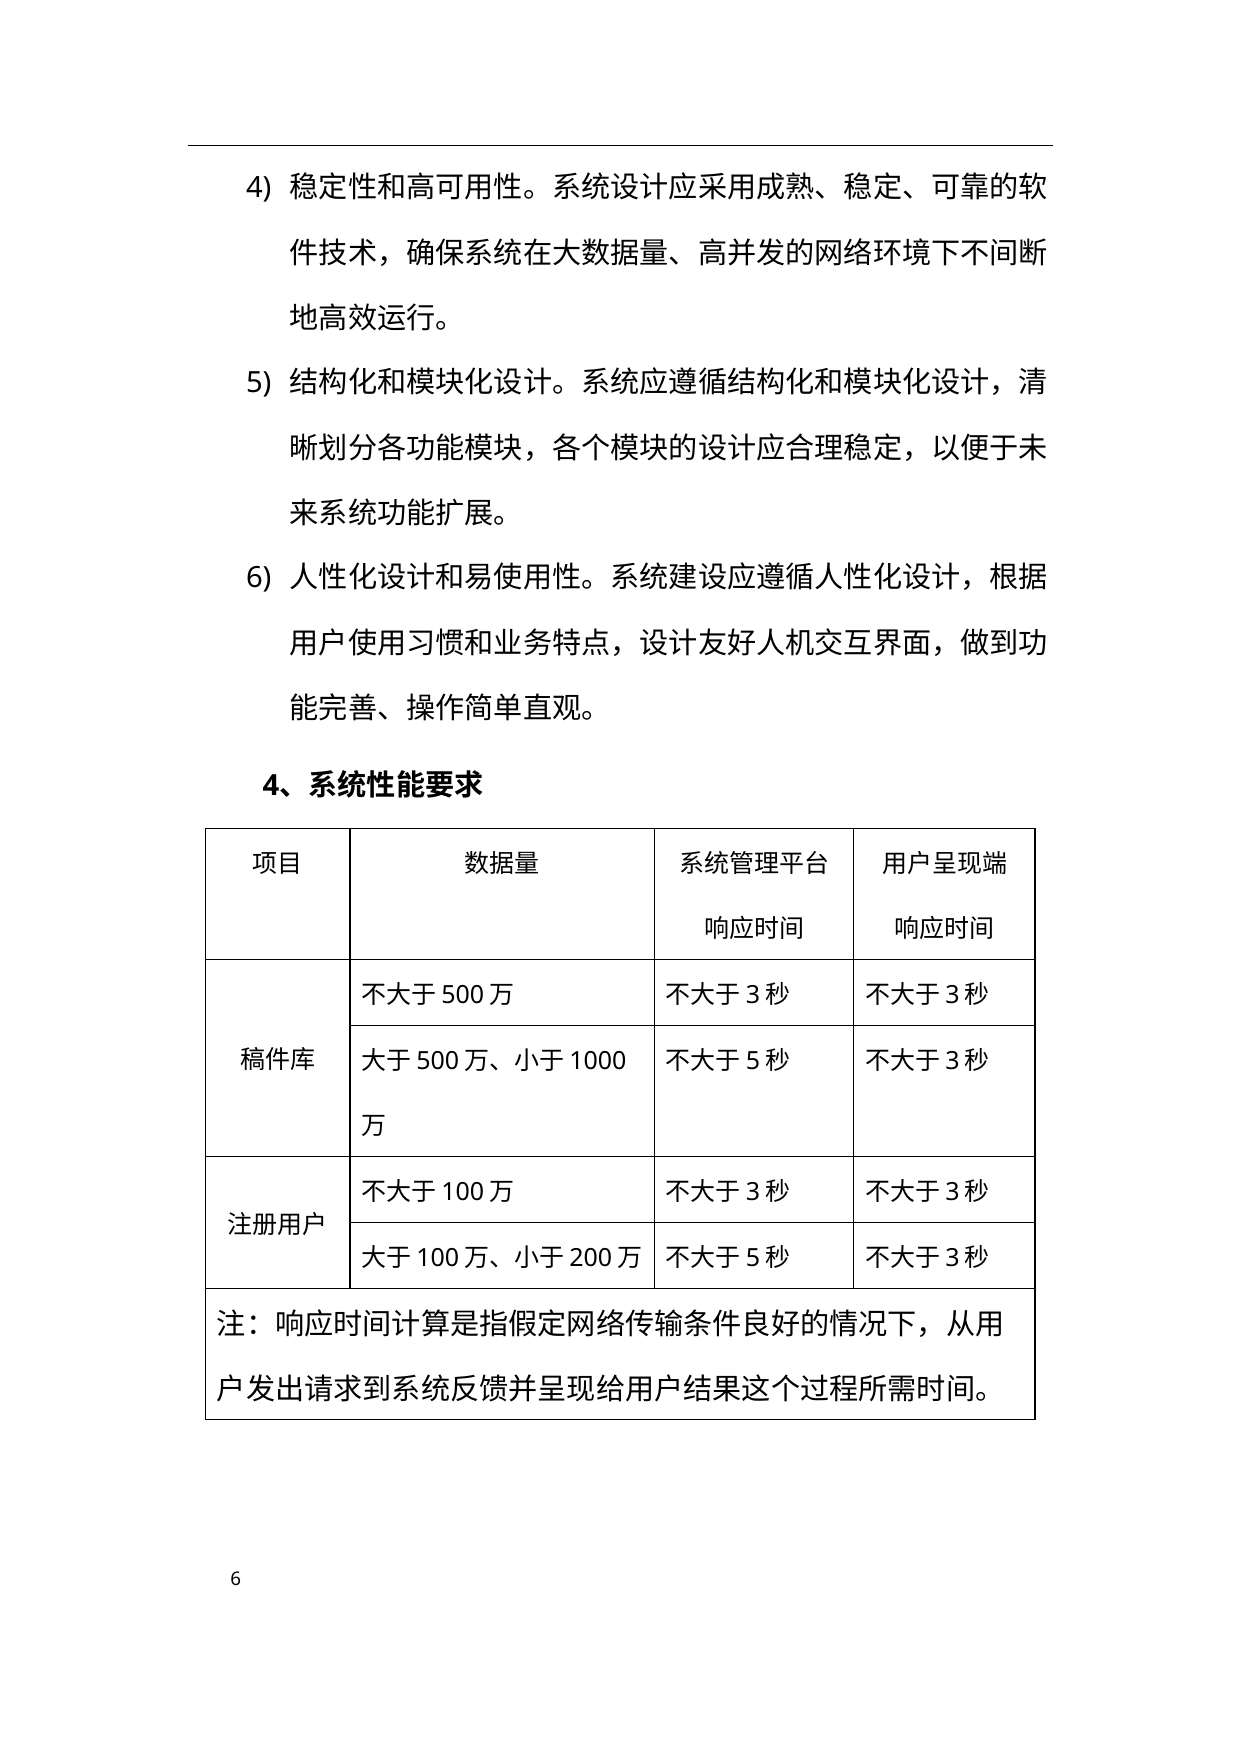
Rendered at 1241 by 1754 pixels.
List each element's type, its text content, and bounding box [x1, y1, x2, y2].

list 人性化设计和易使用性。系统建设应遵循人性化设计，根据用户使用习惯和业务特点，设计友好人机交互界面，做到功能完善、操作简单直观。 [246, 543, 1053, 738]
list 结构化和模块化设计。系统应遵循结构化和模块化设计，清晰划分各功能模块，各个模块的设计应合理稳定，以便于未来系统功能扩展。 [246, 348, 1053, 543]
table_cell 稿件库 [206, 960, 349, 1156]
table_cell 不大于3秒 [854, 1157, 1034, 1222]
table_header 系统管理平台 响应时间 [655, 829, 853, 959]
table_cell 不大于5秒 [655, 1026, 853, 1156]
table_header 用户呈现端 响应时间 [854, 829, 1034, 959]
table_cell 不大于3秒 [854, 960, 1034, 1025]
table_cell 不大于100万 [351, 1157, 654, 1222]
table_cell 大于500万、小于1000万 [351, 1026, 654, 1156]
list 稳定性和高可用性。系统设计应采用成熟、稳定、可靠的软件技术，确保系统在大数据量、高并发的网络环境下不间断地高效运行。 [246, 153, 1053, 348]
table_cell 不大于5秒 [655, 1223, 853, 1288]
table_cell 不大于3秒 [854, 1026, 1034, 1156]
subtitle 4、系统性能要求 [262, 750, 1053, 815]
table_cell 大于100万、小于200万 [351, 1223, 654, 1288]
table_cell 注册用户 [206, 1157, 349, 1288]
table_header 数据量 [351, 829, 654, 959]
table_cell 不大于3秒 [655, 1157, 853, 1222]
table_cell 不大于3秒 [854, 1223, 1034, 1288]
table_cell 注：响应时间计算是指假定网络传输条件良好的情况下，从用户发出请求到系统反馈并呈现给用户结果这个过程所需时间。 [206, 1289, 1034, 1419]
table_header 项目 [206, 829, 349, 959]
table_cell 不大于3秒 [655, 960, 853, 1025]
table_cell 不大于500万 [351, 960, 654, 1025]
